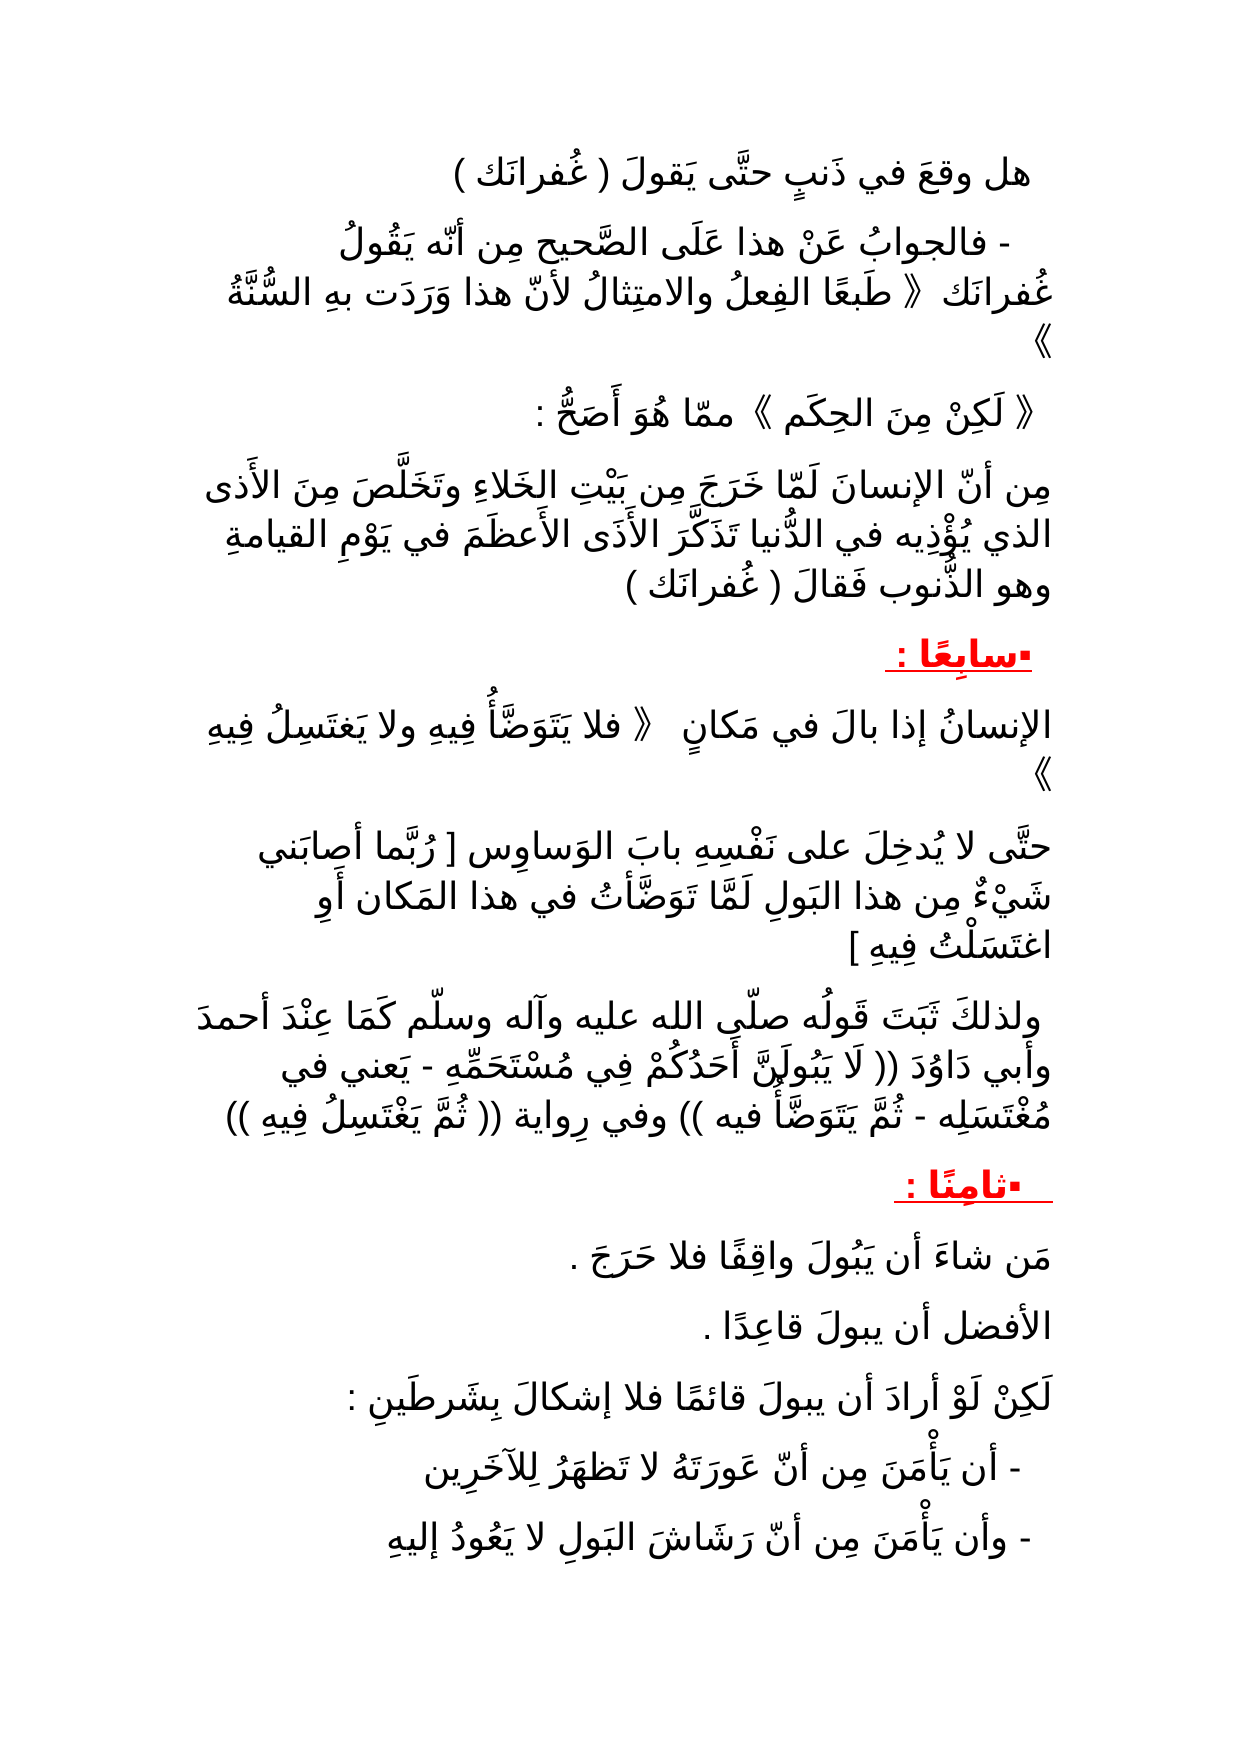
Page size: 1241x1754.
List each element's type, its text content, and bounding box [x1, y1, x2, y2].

text حتَّى لا يُدخِلَ على نَفْسِهِ بابَ الوَساوِس [ رُبَّما أصابَني شَيْءٌ مِن هذا البَولِ لَمَّا تَوَضَّأتُ في هذا المَكان أَوِ اغتَسَلْتُ فِيهِ ] [187, 824, 1053, 967]
text الأفضل أن يبولَ قاعِدًا . [187, 1304, 1053, 1347]
text لَكِنْ لَوْ أرادَ أن يبولَ قائمًا فلا إشكالَ بِشَرطَينِ : [187, 1375, 1053, 1418]
text ولذلكَ ثَبَتَ قَولُه صلّى الله عليه وآله وسلّم كَمَا عِنْدَ أحمدَ وأبي دَاوُدَ (( لَا يَبُولَنَّ أَحَدُكُمْ فِي مُسْتَحَمِّهِ - يَعني في مُغْتَسَلِه - ثُمَّ يَتَوَضَّأُ فيه )) وفي رِواية (( ثُمَّ يَغْتَسِلُ فِيهِ )) [187, 994, 1053, 1136]
text مِن أنّ الإنسانَ لَمّا خَرَجَ مِن بَيْتِ الخَلاءِ وتَخَلَّصَ مِنَ الأَذى الذي يُؤْذِيه في الدُّنيا تَذَكَّرَ الأَذَى الأَعظَمَ في يَوْمِ القيامةِ وهو الذُّنوب فَقالَ ( غُفرانَك ) [187, 463, 1053, 605]
text الإنسانُ إذا بالَ في مَكانٍ 《 فلا يَتَوَضَّأُ فِيهِ ولا يَغتَسِلُ فِيهِ 》 [187, 703, 1053, 797]
text - فالجوابُ عَنْ هذا عَلَى الصَّحيح مِن أنّه يَقُولُ غُفرانَك《 طَبعًا الفِعلُ والامتِثالُ لأنّ هذا وَرَدَت بهِ السُّنَّةُ 》 [187, 220, 1053, 364]
text - أن يَأْمَنَ مِن أنّ عَورَتَهُ لا تَظهَرُ لِلآخَرِين [187, 1445, 1053, 1488]
text هل وقعَ في ذَنبٍ حتَّى يَقولَ ( غُفرانَك ) [187, 150, 1053, 193]
text ▪سابِعًا : [187, 632, 1053, 676]
text مَن شاءَ أن يَبُولَ واقِفًا فلا حَرَجَ . [187, 1234, 1053, 1277]
text ▪ثامِنًا : [187, 1163, 1053, 1207]
text 《 لَكِنْ مِنَ الحِكَم 》ممّا هُوَ أَصَحُّ : [187, 391, 1053, 436]
text - وأن يَأْمَنَ مِن أنّ رَشَاشَ البَولِ لا يَعُودُ إليهِ [187, 1516, 1053, 1559]
